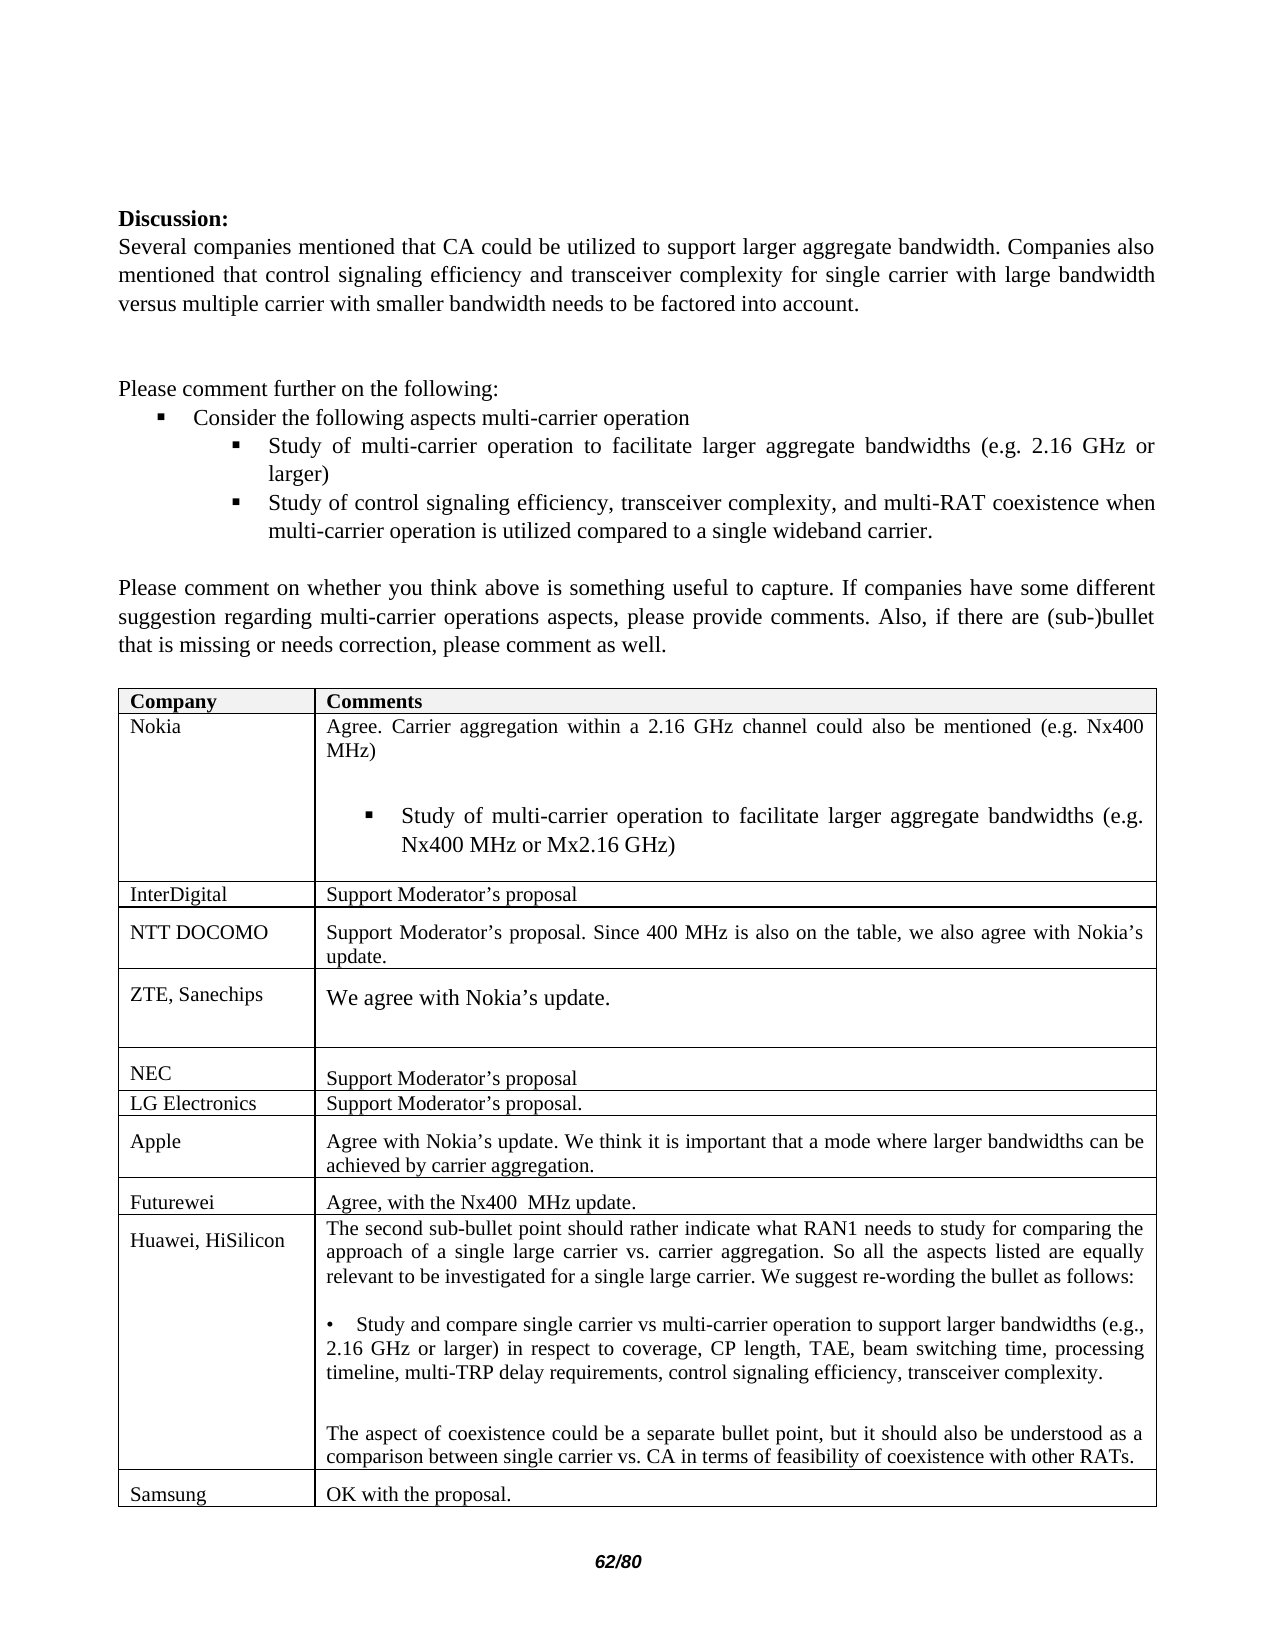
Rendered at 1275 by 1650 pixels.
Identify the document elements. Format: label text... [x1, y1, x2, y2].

list Study of control signaling efficiency, transceiver complexity, and multi-RAT coexistence when multi-carrier operation is utilized compared to a single wideband carrier. [231, 489, 1157, 544]
table_cell NEC [119, 1048, 314, 1090]
table_cell Support Moderator’s proposal [316, 882, 1156, 906]
table_cell InterDigital [119, 882, 314, 906]
table_cell Support Moderator’s proposal [316, 1048, 1156, 1090]
table_cell Huawei, HiSilicon [119, 1215, 314, 1468]
table_cell Samsung [119, 1470, 314, 1506]
table_cell Futurewei [119, 1178, 314, 1214]
table_cell Support Moderator’s proposal. [316, 1091, 1156, 1115]
text Please comment on whether you think above is something useful to capture. If companies have some different suggestion regarding multi-carrier operations aspects, please provide comments. Also, if there are (sub-)bullet that is missing or needs correction, please comment as well. [118, 574, 1157, 657]
table_cell Agree. Carrier aggregation within a 2.16 GHz channel could also be mentioned (e.g. Nx400 MHz) Study of multi-carrier operation to facilitate larger aggregate bandwidths (e.g. Nx400 MHz or Mx2.16 GHz) [316, 714, 1156, 881]
table_header Comments [316, 689, 1156, 713]
table_cell OK with the proposal. [316, 1470, 1156, 1506]
table_cell LG Electronics [119, 1091, 314, 1115]
table_cell The second sub-bullet point should rather indicate what RAN1 needs to study for comparing the approach of a single large carrier vs. carrier aggregation. So all the aspects listed are equally relevant to be investigated for a single large carrier. We suggest re-wording the bullet as follows: • Study and compare single carrier vs multi-carrier operation to support larger bandwidths (e.g., 2.16 GHz or larger) in respect to coverage, CP length, TAE, beam switching time, processing timeline, multi-TRP delay requirements, control signaling efficiency, transceiver complexity. The aspect of coexistence could be a separate bullet point, but it should also be understood as a comparison between single carrier vs. CA in terms of feasibility of coexistence with other RATs. [316, 1215, 1156, 1468]
table_cell Support Moderator’s proposal. Since 400 MHz is also on the table, we also agree with Nokia’s update. [316, 908, 1156, 968]
list Consider the following aspects multi-carrier operation [156, 404, 1157, 430]
table_cell We agree with Nokia’s update. [316, 969, 1156, 1047]
table_cell NTT DOCOMO [119, 908, 314, 968]
text Discussion: [118, 204, 1157, 231]
table_cell ZTE, Sanechips [119, 969, 314, 1047]
table_header Company [119, 689, 314, 713]
table_cell Agree, with the Nx400 MHz update. [316, 1178, 1156, 1214]
text Several companies mentioned that CA could be utilized to support larger aggregate bandwidth. Companies also mentioned that control signaling efficiency and transceiver complexity for single carrier with large bandwidth versus multiple carrier with smaller bandwidth needs to be factored into account. [118, 233, 1157, 316]
table_cell Agree with Nokia’s update. We think it is important that a mode where larger bandwidths can be achieved by carrier aggregation. [316, 1116, 1156, 1177]
table_cell Nokia [119, 714, 314, 881]
table_cell Apple [119, 1116, 314, 1177]
list Study of multi-carrier operation to facilitate larger aggregate bandwidths (e.g. 2.16 GHz or larger) [231, 432, 1157, 487]
text Please comment further on the following: [118, 375, 1157, 402]
